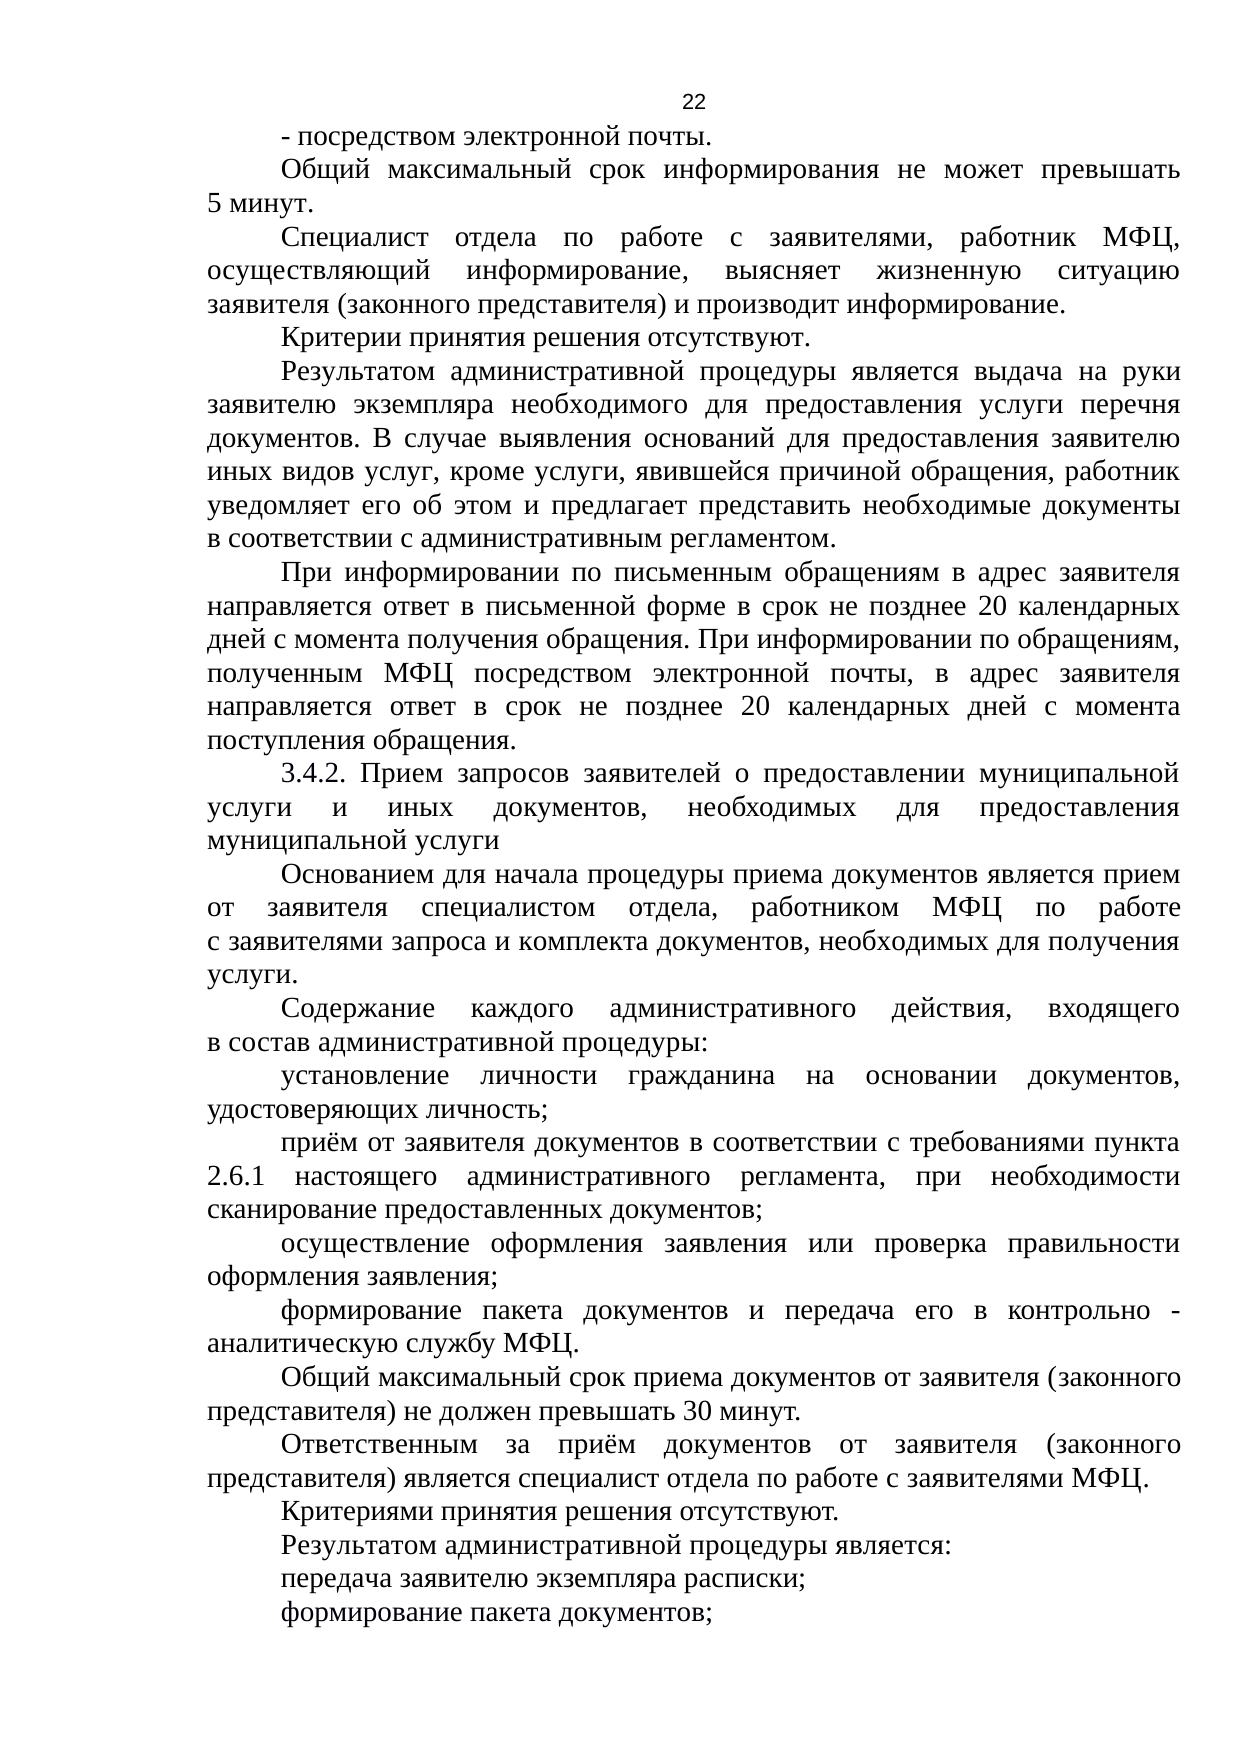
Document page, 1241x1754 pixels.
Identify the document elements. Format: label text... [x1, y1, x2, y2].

text При информировании по письменным обращениям в адрес заявителя направляется ответ в письменной форме в срок не позднее 20 календарных дней с момента получения обращения. При информировании по обращениям, полученным МФЦ посредством электронной почты, в адрес заявителя направляется ответ в срок не позднее 20 календарных дней с момента поступления обращения. [207, 554, 1181, 755]
text Основанием для начала процедуры приема документов является прием от заявителя специалистом отдела, работником МФЦ по работе с заявителями запроса и комплекта документов, необходимых для получения услуги. [207, 856, 1181, 990]
text Специалист отдела по работе с заявителями, работник МФЦ, осуществляющий информирование, выясняет жизненную ситуацию заявителя (законного представителя) и производит информирование. [207, 219, 1181, 319]
text формирование пакета документов и передача его в контрольно - аналитическую службу МФЦ. [207, 1292, 1181, 1359]
text приём от заявителя документов в соответствии с требованиями пункта 2.6.1 настоящего административного регламента, при необходимости сканирование предоставленных документов; [207, 1124, 1181, 1225]
text - посредством электронной почты. [207, 118, 1181, 152]
text Общий максимальный срок приема документов от заявителя (законного представителя) не должен превышать 30 минут. [207, 1359, 1181, 1426]
text установление личности гражданина на основании документов, удостоверяющих личность; [207, 1057, 1181, 1124]
text формирование пакета документов; [207, 1594, 1181, 1627]
text Результатом административной процедуры является выдача на руки заявителю экземпляра необходимого для предоставления услуги перечня документов. В случае выявления оснований для предоставления заявителю иных видов услуг, кроме услуги, явившейся причиной обращения, работник уведомляет его об этом и предлагает представить необходимые документы в соответствии с административным регламентом. [207, 353, 1181, 554]
text Результатом административной процедуры является: [207, 1527, 1181, 1560]
text осуществление оформления заявления или проверка правильности оформления заявления; [207, 1225, 1181, 1292]
text 3.4.2. Прием запросов заявителей о предоставлении муниципальной услуги и иных документов, необходимых для предоставления муниципальной услуги [207, 755, 1181, 856]
text Общий максимальный срок информирования не может превышать 5 минут. [207, 152, 1181, 219]
text передача заявителю экземпляра расписки; [207, 1560, 1181, 1594]
text Ответственным за приём документов от заявителя (законного представителя) является специалист отдела по работе с заявителями МФЦ. [207, 1426, 1181, 1493]
text Критериями принятия решения отсутствуют. [207, 1493, 1181, 1527]
text Критерии принятия решения отсутствуют. [207, 319, 1181, 353]
text Содержание каждого административного действия, входящего в состав административной процедуры: [207, 990, 1181, 1057]
